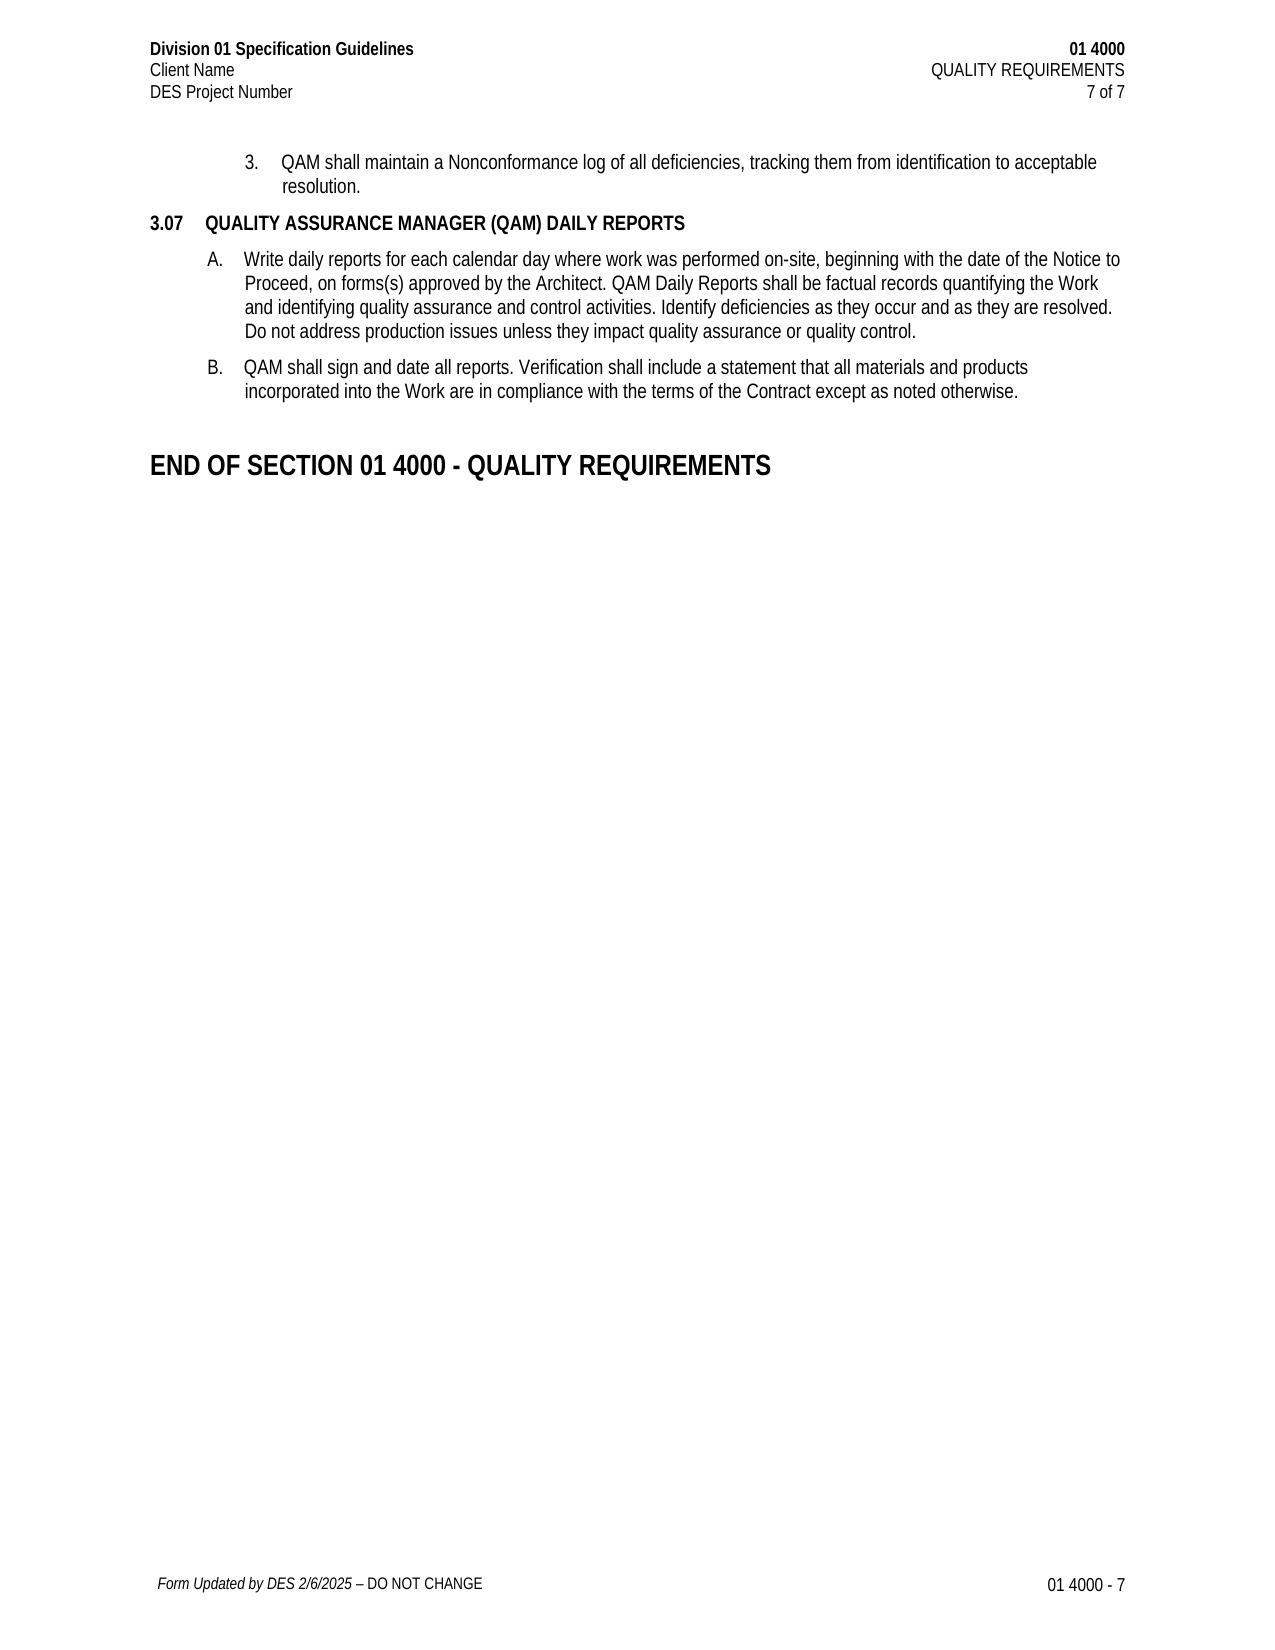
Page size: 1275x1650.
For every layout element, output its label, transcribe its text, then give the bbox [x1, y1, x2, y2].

text 3.07 QUALITY ASSURANCE MANAGER (QAM) DAILY REPORTS [150, 210, 1125, 234]
text END OF SECTION 01 4000 - QUALITY REQUIREMENTS [150, 448, 1125, 481]
text B. QAM shall sign and date all reports. Verification shall include a statement that all materials and products incorporated into the Work are in compliance with the terms of the Contract except as noted otherwise. [207, 355, 1125, 403]
text A. Write daily reports for each calendar day where work was performed on-site, beginning with the date of the Notice to Proceed, on forms(s) approved by the Architect. QAM Daily Reports shall be factual records quantifying the Work and identifying quality assurance and control activities. Identify deficiencies as they occur and as they are resolved. Do not address production issues unless they impact quality assurance or quality control. [207, 247, 1125, 343]
text 3. QAM shall maintain a Nonconformance log of all deficiencies, tracking them from identification to acceptable resolution. [244, 150, 1125, 198]
